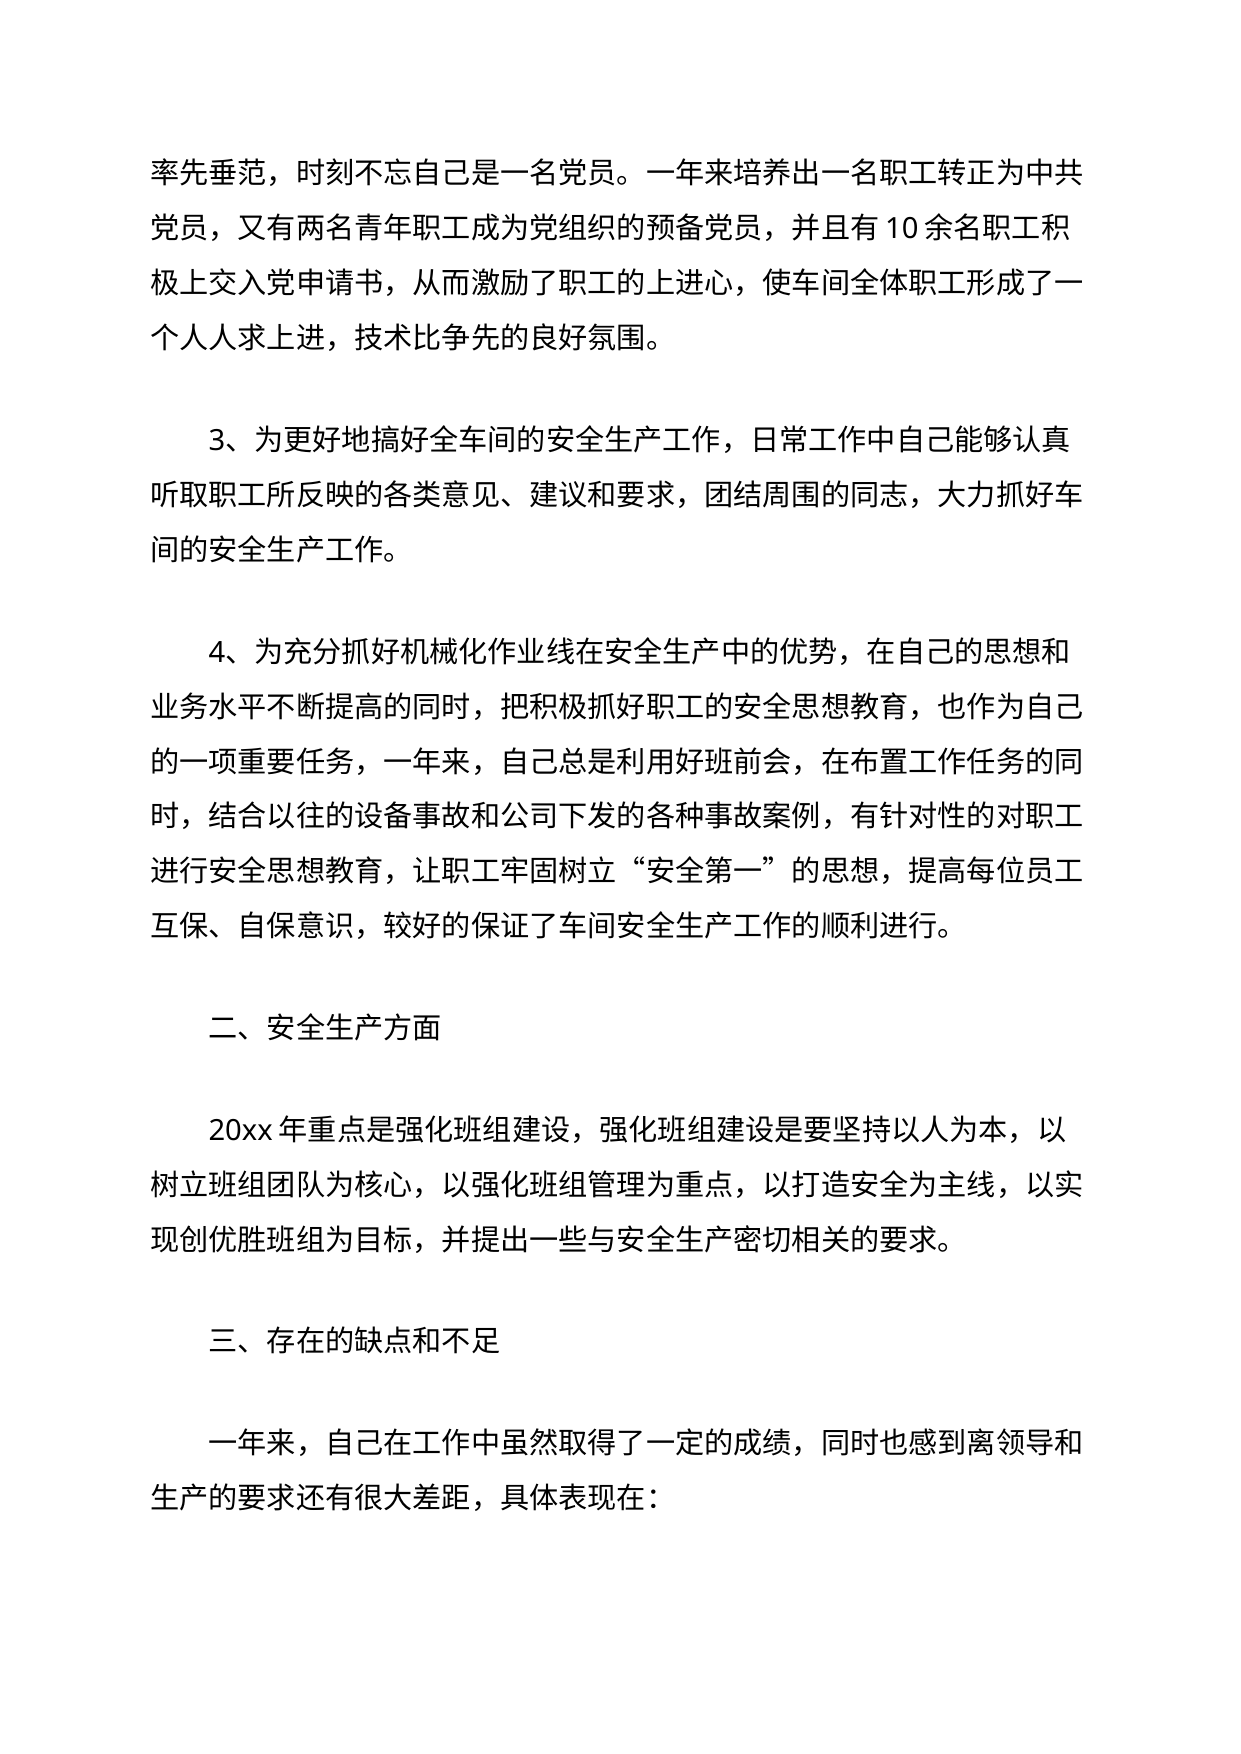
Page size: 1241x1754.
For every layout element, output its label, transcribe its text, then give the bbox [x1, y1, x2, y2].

text 4、为充分抓好机械化作业线在安全生产中的优势，在自己的思想和业务水平不断提高的同时，把积极抓好职工的安全思想教育，也作为自己的一项重要任务，一年来，自己总是利用好班前会，在布置工作任务的同时，结合以往的设备事故和公司下发的各种事故案例，有针对性的对职工进行安全思想教育，让职工牢固树立“安全第一”的思想，提高每位员工互保、自保意识，较好的保证了车间安全生产工作的顺利进行。 [150, 628, 1090, 945]
text 3、为更好地搞好全车间的安全生产工作，日常工作中自己能够认真听取职工所反映的各类意见、建议和要求，团结周围的同志，大力抓好车间的安全生产工作。 [150, 417, 1090, 569]
text 一年来，自己在工作中虽然取得了一定的成绩，同时也感到离领导和生产的要求还有很大差距，具体表现在： [150, 1420, 1090, 1517]
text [150, 150, 1090, 357]
text 三、存在的缺点和不足 [150, 1318, 1090, 1360]
text 20xx年重点是强化班组建设，强化班组建设是要坚持以人为本，以树立班组团队为核心，以强化班组管理为重点，以打造安全为主线，以实现创优胜班组为目标，并提出一些与安全生产密切相关的要求。 [150, 1106, 1090, 1258]
text 二、安全生产方面 [150, 1004, 1090, 1047]
